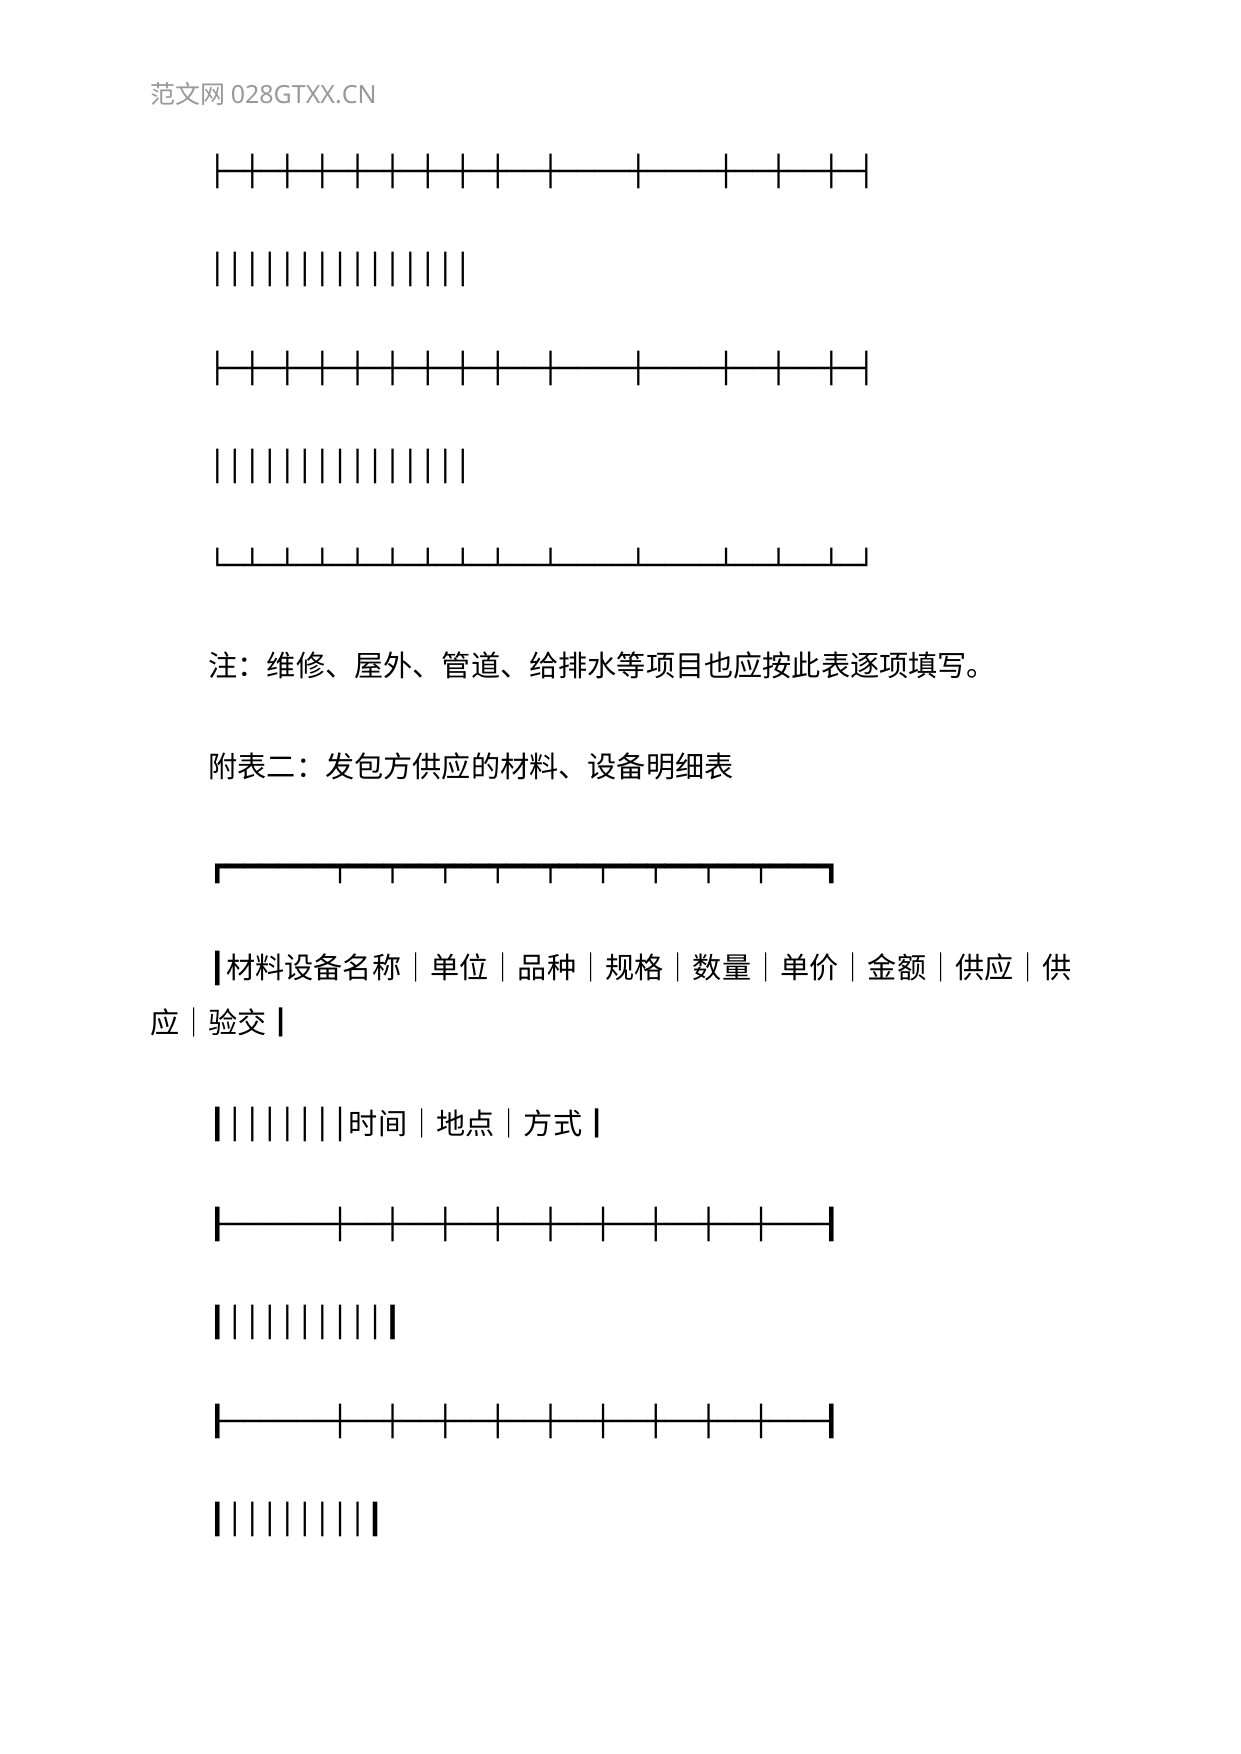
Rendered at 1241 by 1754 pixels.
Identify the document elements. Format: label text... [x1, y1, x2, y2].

text ├─┼─┼─┼─┼─┼─┼─┼─┼──┼────┼────┼──┼──┼─┤ [150, 347, 1090, 387]
text ┃材料设备名称│单位│品种│规格│数量│单价│金额│供应│供应│验交┃ [150, 944, 1090, 1041]
text ┃││││││││┃ [150, 1498, 1090, 1538]
text ├─┼─┼─┼─┼─┼─┼─┼─┼──┼────┼────┼──┼──┼─┤ [150, 150, 1090, 190]
text ┃│││││││时间│地点│方式┃ [150, 1101, 1090, 1143]
text │││││││││││││││ [150, 445, 1090, 485]
text ┠──────┼──┼──┼──┼──┼──┼──┼──┼──┼───┨ [150, 1400, 1090, 1439]
text 附表二：发包方供应的材料、设备明细表 [150, 744, 1090, 786]
text ┠──────┼──┼──┼──┼──┼──┼──┼──┼──┼───┨ [150, 1203, 1090, 1243]
text ┃│││││││││┃ [150, 1301, 1090, 1341]
text │││││││││││││││ [150, 248, 1090, 288]
text └─┴─┴─┴─┴─┴─┴─┴─┴──┴────┴────┴──┴──┴─┘ [150, 544, 1090, 583]
text ┏━━━━━━┯━━┯━━┯━━┯━━┯━━┯━━┯━━┯━━┯━━━┓ [150, 846, 1090, 885]
text 注：维修、屋外、管道、给排水等项目也应按此表逐项填写。 [150, 642, 1090, 684]
